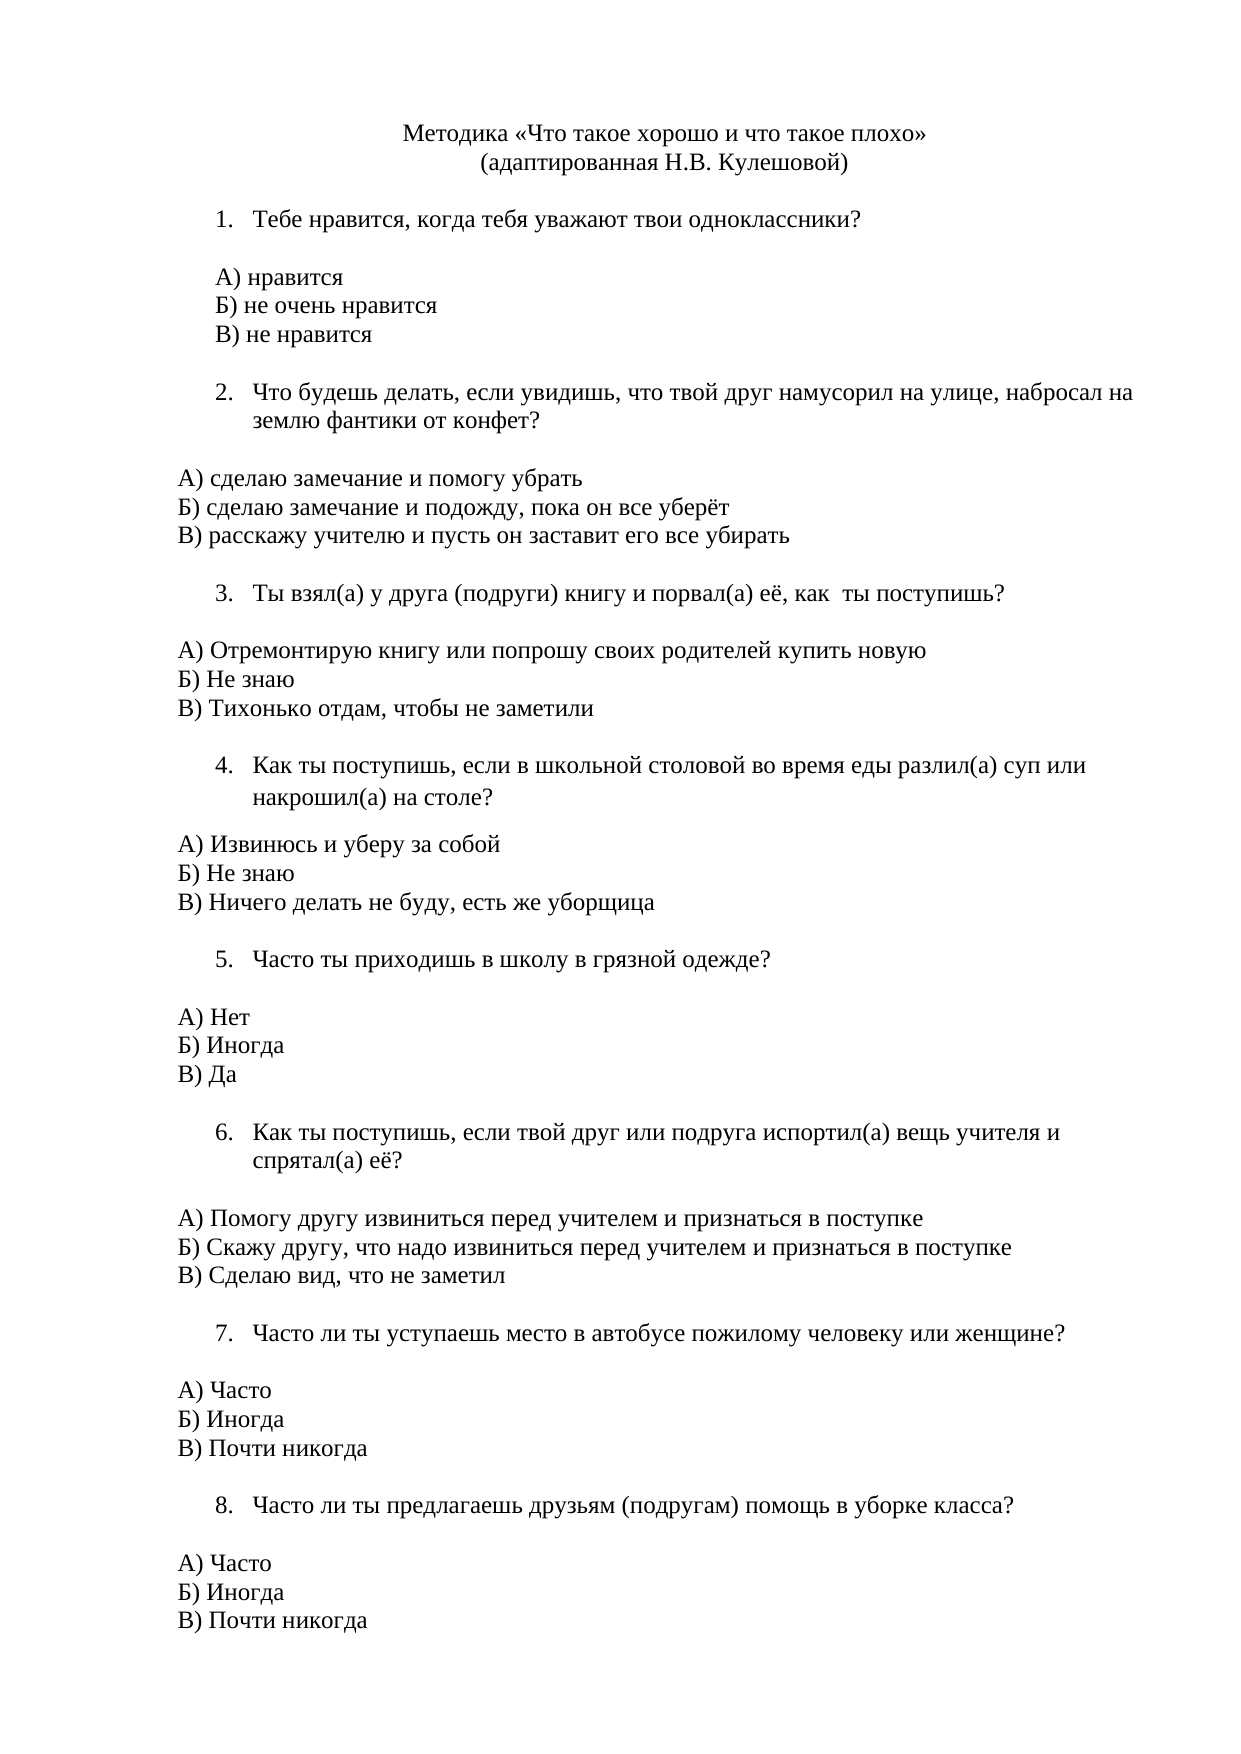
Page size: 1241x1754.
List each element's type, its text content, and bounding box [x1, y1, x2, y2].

list Часто ли ты уступаешь место в автобусе пожилому человеку или женщине? [215, 1318, 1152, 1347]
list Тебе нравится, когда тебя уважают твои одноклассники? [215, 204, 1152, 233]
text Б) сделаю замечание и подожду, пока он все уберёт [177, 492, 1152, 521]
text Б) Скажу другу, что надо извиниться перед учителем и признаться в поступке [177, 1232, 1152, 1261]
text Б) Не знаю [177, 664, 1152, 693]
list Ты взял(а) у друга (подруги) книгу и порвал(а) её, как ты поступишь? [215, 578, 1152, 607]
text В) не нравится [215, 319, 1152, 348]
text А) нравится [215, 262, 1152, 291]
text А) Отремонтирую книгу или попрошу своих родителей купить новую [177, 636, 1152, 664]
text Б) Не знаю [177, 858, 1152, 887]
text Б) не очень нравится [215, 291, 1152, 319]
text В) Почти никогда [177, 1606, 1152, 1634]
text А) Помогу другу извиниться перед учителем и признаться в поступке [177, 1203, 1152, 1232]
list Часто ты приходишь в школу в грязной одежде? [215, 944, 1152, 973]
text В) Да [177, 1059, 1152, 1088]
text В) Тихонько отдам, чтобы не заметили [177, 693, 1152, 722]
text А) Извинюсь и уберу за собой [177, 829, 1152, 858]
text Б) Иногда [177, 1404, 1152, 1433]
text В) Почти никогда [177, 1433, 1152, 1462]
text Б) Иногда [177, 1031, 1152, 1059]
text В) Ничего делать не буду, есть же уборщица [177, 887, 1152, 916]
list Как ты поступишь, если твой друг или подруга испортил(а) вещь учителя и спрятал(а) её? [215, 1117, 1152, 1174]
text В) Сделаю вид, что не заметил [177, 1261, 1152, 1289]
text А) Часто [177, 1376, 1152, 1404]
text (адаптированная Н.В. Кулешовой) [177, 147, 1152, 176]
text Методика «Что такое хорошо и что такое плохо» [177, 118, 1152, 147]
list Часто ли ты предлагаешь друзьям (подругам) помощь в уборке класса? [215, 1491, 1152, 1519]
text В) расскажу учителю и пусть он заставит его все убирать [177, 521, 1152, 549]
text А) сделаю замечание и помогу убрать [177, 463, 1152, 492]
list Что будешь делать, если увидишь, что твой друг намусорил на улице, набросал на землю фантики от конфет? [215, 377, 1152, 434]
list Как ты поступишь, если в школьной столовой во время еды разлил(а) суп или накрошил(а) на столе? [215, 751, 1152, 810]
text А) Нет [177, 1002, 1152, 1031]
text Б) Иногда [177, 1577, 1152, 1606]
text А) Часто [177, 1548, 1152, 1577]
